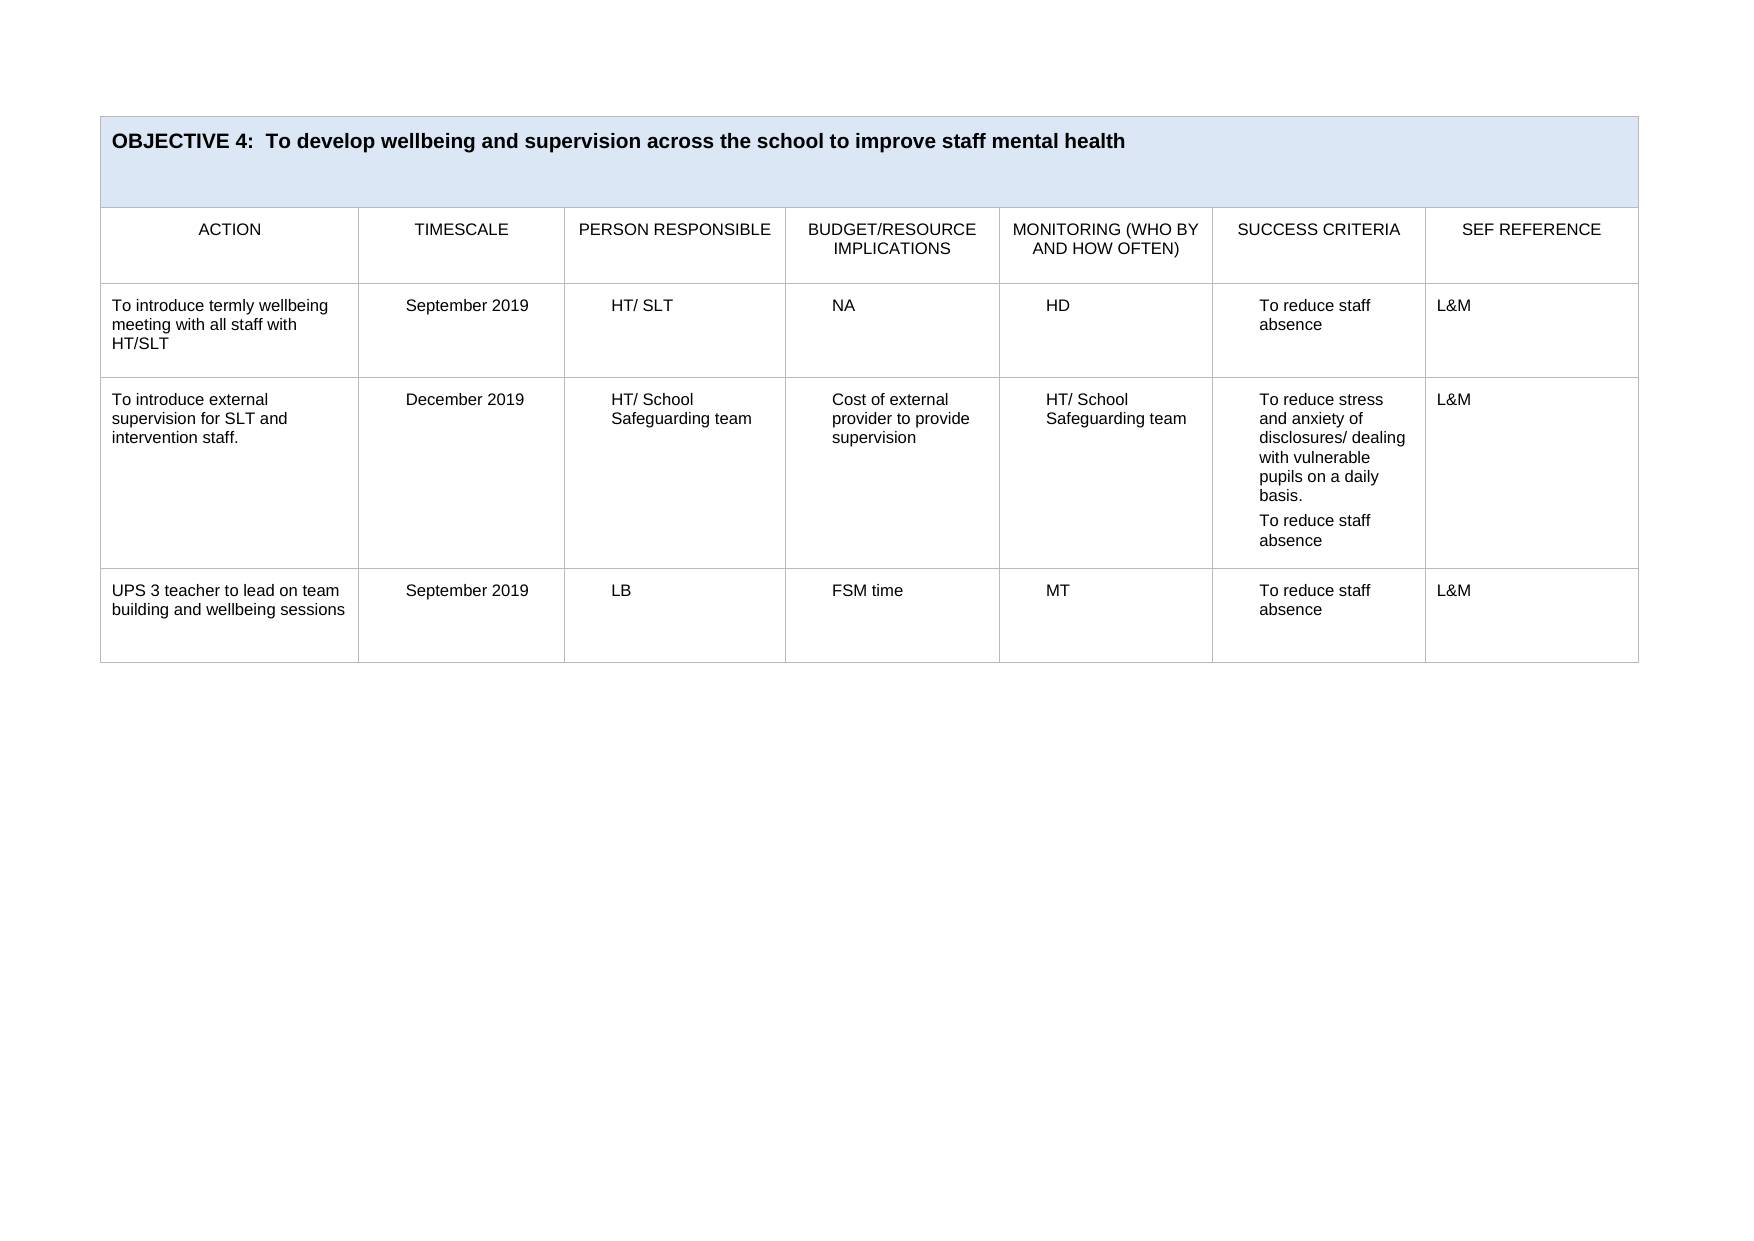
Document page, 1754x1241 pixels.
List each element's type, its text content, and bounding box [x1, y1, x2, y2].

table_cell L&M [1426, 284, 1638, 377]
table_cell SEF REFERENCE [1426, 208, 1638, 282]
table_cell PERSON RESPONSIBLE [565, 208, 785, 282]
table_cell MT [1000, 569, 1212, 662]
table_cell HT/ School Safeguarding team [1000, 378, 1212, 567]
table_cell UPS 3 teacher to lead on team building and wellbeing sessions [101, 569, 358, 662]
table_cell ACTION [101, 208, 358, 282]
table_cell SUCCESS CRITERIA [1213, 208, 1425, 282]
table_cell FSM time [786, 569, 999, 662]
table_cell December 2019 [359, 378, 564, 567]
table_cell TIMESCALE [359, 208, 564, 282]
table_cell NA [786, 284, 999, 377]
table_cell MONITORING (WHO BY AND HOW OFTEN) [1000, 208, 1212, 282]
table_cell To reduce staff absence [1213, 569, 1425, 662]
table_cell Cost of external provider to provide supervision [786, 378, 999, 567]
table_cell September 2019 [359, 284, 564, 377]
table_cell To introduce termly wellbeing meeting with all staff with HT/SLT [101, 284, 358, 377]
table_cell LB [565, 569, 785, 662]
table_cell BUDGET/RESOURCE IMPLICATIONS [786, 208, 999, 282]
table_cell HD [1000, 284, 1212, 377]
table_cell HT/ School Safeguarding team [565, 378, 785, 567]
table_cell To reduce stress and anxiety of disclosures/ dealing with vulnerable pupils on a daily basis. To reduce staff absence [1213, 378, 1425, 567]
table_cell HT/ SLT [565, 284, 785, 377]
table_header OBJECTIVE 4: To develop wellbeing and supervision across the school to improve staff mental health [101, 117, 1638, 207]
table_cell To introduce external supervision for SLT and intervention staff. [101, 378, 358, 567]
table_cell L&M [1426, 569, 1638, 662]
table_cell September 2019 [359, 569, 564, 662]
table_cell To reduce staff absence [1213, 284, 1425, 377]
table_cell L&M [1426, 378, 1638, 567]
